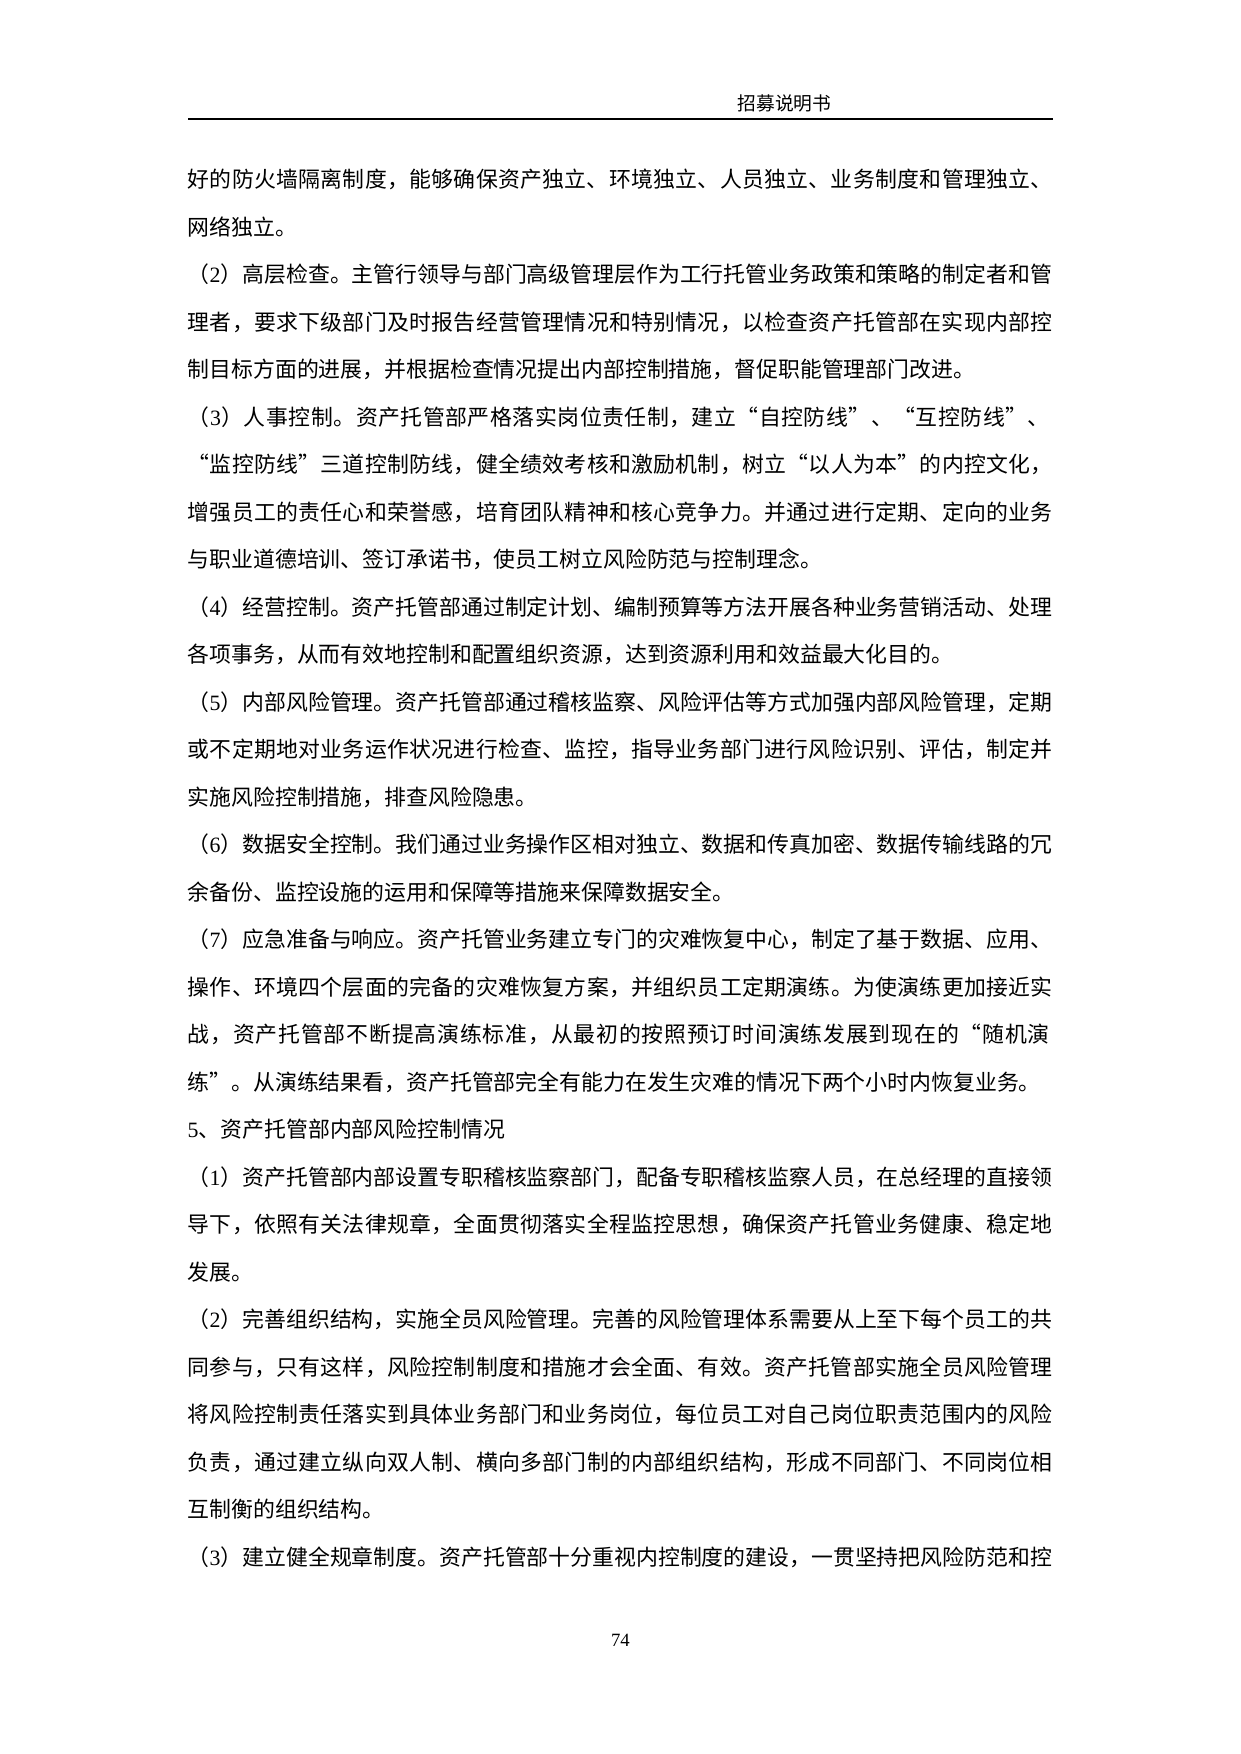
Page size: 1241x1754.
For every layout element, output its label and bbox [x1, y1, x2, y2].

text [187, 162, 1053, 1571]
